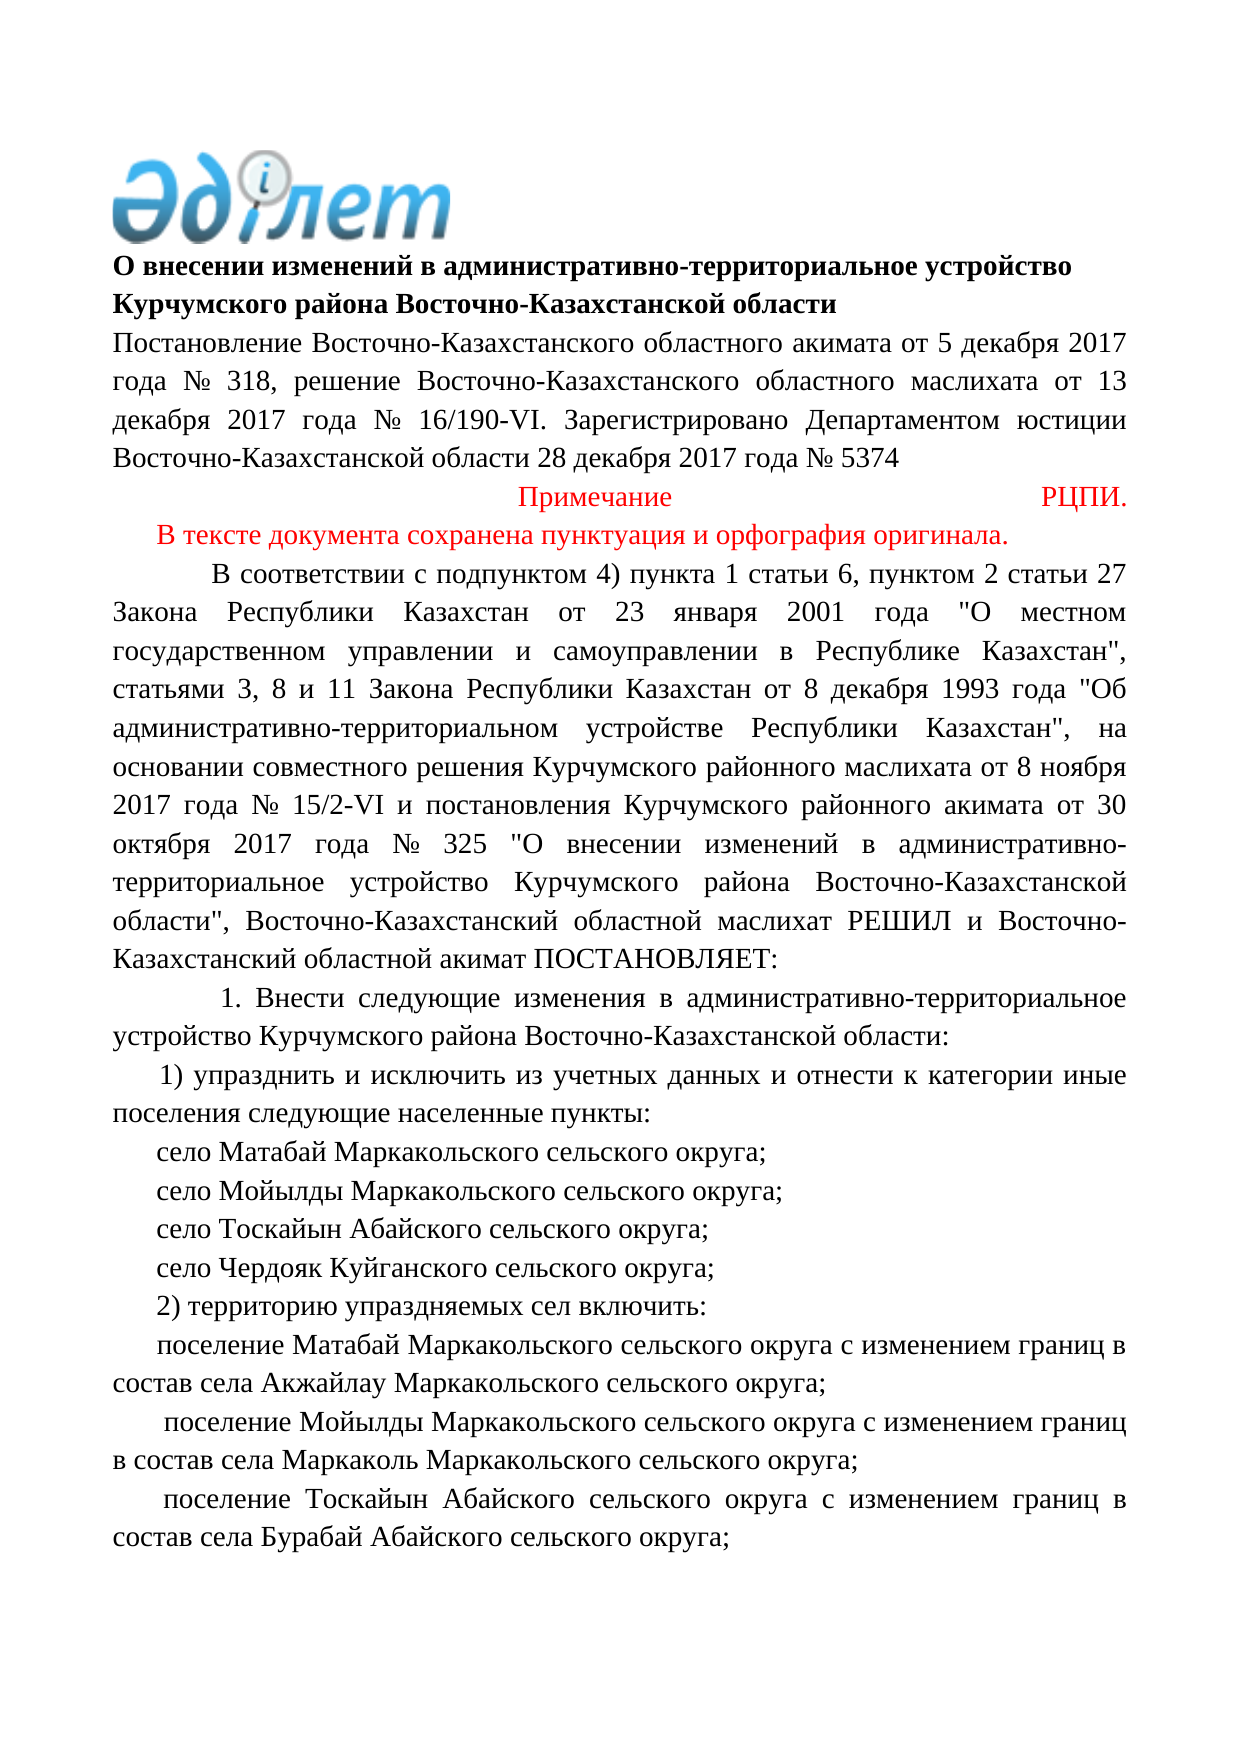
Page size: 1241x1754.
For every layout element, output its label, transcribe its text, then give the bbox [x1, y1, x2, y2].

picture [112, 150, 451, 244]
text село Тоскайын Абайского сельского округа; [112, 1211, 1128, 1245]
text 2) территорию упраздняемых сел включить: [112, 1288, 1128, 1322]
text село Матабай Маркакольского сельского округа; [112, 1134, 1128, 1168]
text 1) упразднить и исключить из учетных данных и отнести к категории иные поселения следующие населенные пункты: [112, 1057, 1128, 1129]
text Примечание РЦПИ. В тексте документа сохранена пунктуация и орфография оригинала. [112, 479, 1128, 551]
text поселение Тоскайын Абайского сельского округа с изменением границ в состав села Бурабай Абайского сельского округа; [112, 1481, 1128, 1553]
text село Мойылды Маркакольского сельского округа; [112, 1173, 1128, 1206]
text Постановление Восточно-Казахстанского областного акимата от 5 декабря 2017 года № 318, решение Восточно-Казахстанского областного маслихата от 13 декабря 2017 года № 16/190-VI. Зарегистрировано Департаментом юстиции Восточно-Казахстанской области 28 декабря 2017 года № 5374 [112, 325, 1128, 474]
text В соответствии с подпунктом 4) пункта 1 статьи 6, пунктом 2 статьи 27 Закона Республики Казахстан от 23 января 2001 года "О местном государственном управлении и самоуправлении в Республике Казахстан", статьями 3, 8 и 11 Закона Республики Казахстан от 8 декабря 1993 года "Об административно-территориальном устройстве Республики Казахстан", на основании совместного решения Курчумского районного маслихата от 8 ноября 2017 года № 15/2-VI и постановления Курчумского районного акимата от 30 октября 2017 года № 325 "О внесении изменений в административно-территориальное устройство Курчумского района Восточно-Казахстанской области", Восточно-Казахстанский областной маслихат РЕШИЛ и Восточно-Казахстанский областной акимат ПОСТАНОВЛЯЕТ: [112, 556, 1128, 975]
text поселение Матабай Маркакольского сельского округа с изменением границ в состав села Акжайлау Маркакольского сельского округа; [112, 1327, 1128, 1399]
text 1. Внести следующие изменения в административно-территориальное устройство Курчумского района Восточно-Казахстанской области: [112, 980, 1128, 1052]
text поселение Мойылды Маркакольского сельского округа с изменением границ в состав села Маркаколь Маркакольского сельского округа; [112, 1404, 1128, 1476]
text село Чердояк Куйганского сельского округа; [112, 1250, 1128, 1283]
text О внесении изменений в административно-территориальное устройство Курчумского района Восточно-Казахстанской области [112, 248, 1128, 320]
